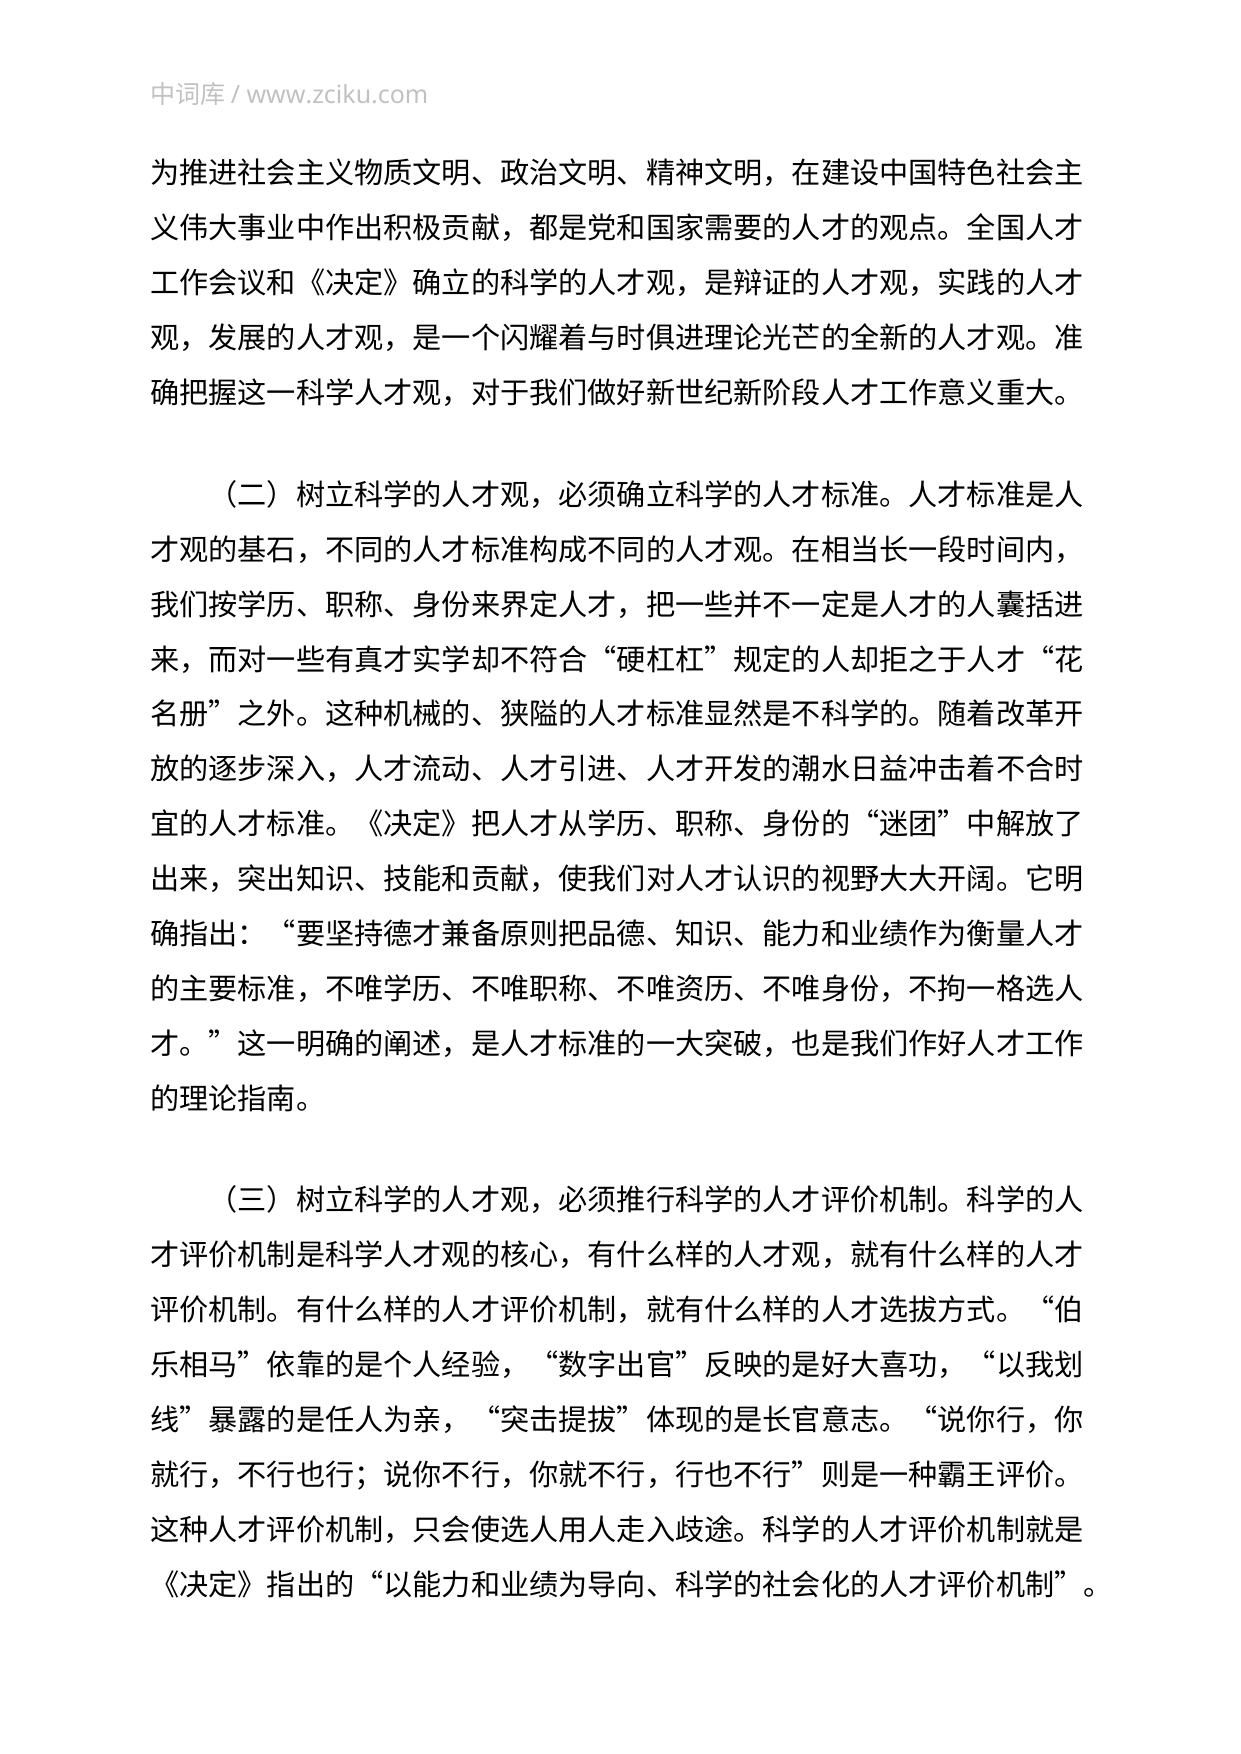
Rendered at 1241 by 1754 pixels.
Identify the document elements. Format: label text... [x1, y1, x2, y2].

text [150, 1177, 1090, 1603]
text （二）树立科学的人才观，必须确立科学的人才标准。人才标准是人才观的基石，不同的人才标准构成不同的人才观。在相当长一段时间内，我们按学历、职称、身份来界定人才，把一些并不一定是人才的人囊括进来，而对一些有真才实学却不符合“硬杠杠”规定的人却拒之于人才“花名册”之外。这种机械的、狭隘的人才标准显然是不科学的。随着改革开放的逐步深入，人才流动、人才引进、人才开发的潮水日益冲击着不合时宜的人才标准。《决定》把人才从学历、职称、身份的“迷团”中解放了出来，突出知识、技能和贡献，使我们对人才认识的视野大大开阔。它明确指出：“要坚持德才兼备原则把品德、知识、能力和业绩作为衡量人才的主要标准，不唯学历、不唯职称、不唯资历、不唯身份，不拘一格选人才。”这一明确的阐述，是人才标准的一大突破，也是我们作好人才工作的理论指南。 [150, 471, 1090, 1117]
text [150, 150, 1090, 412]
